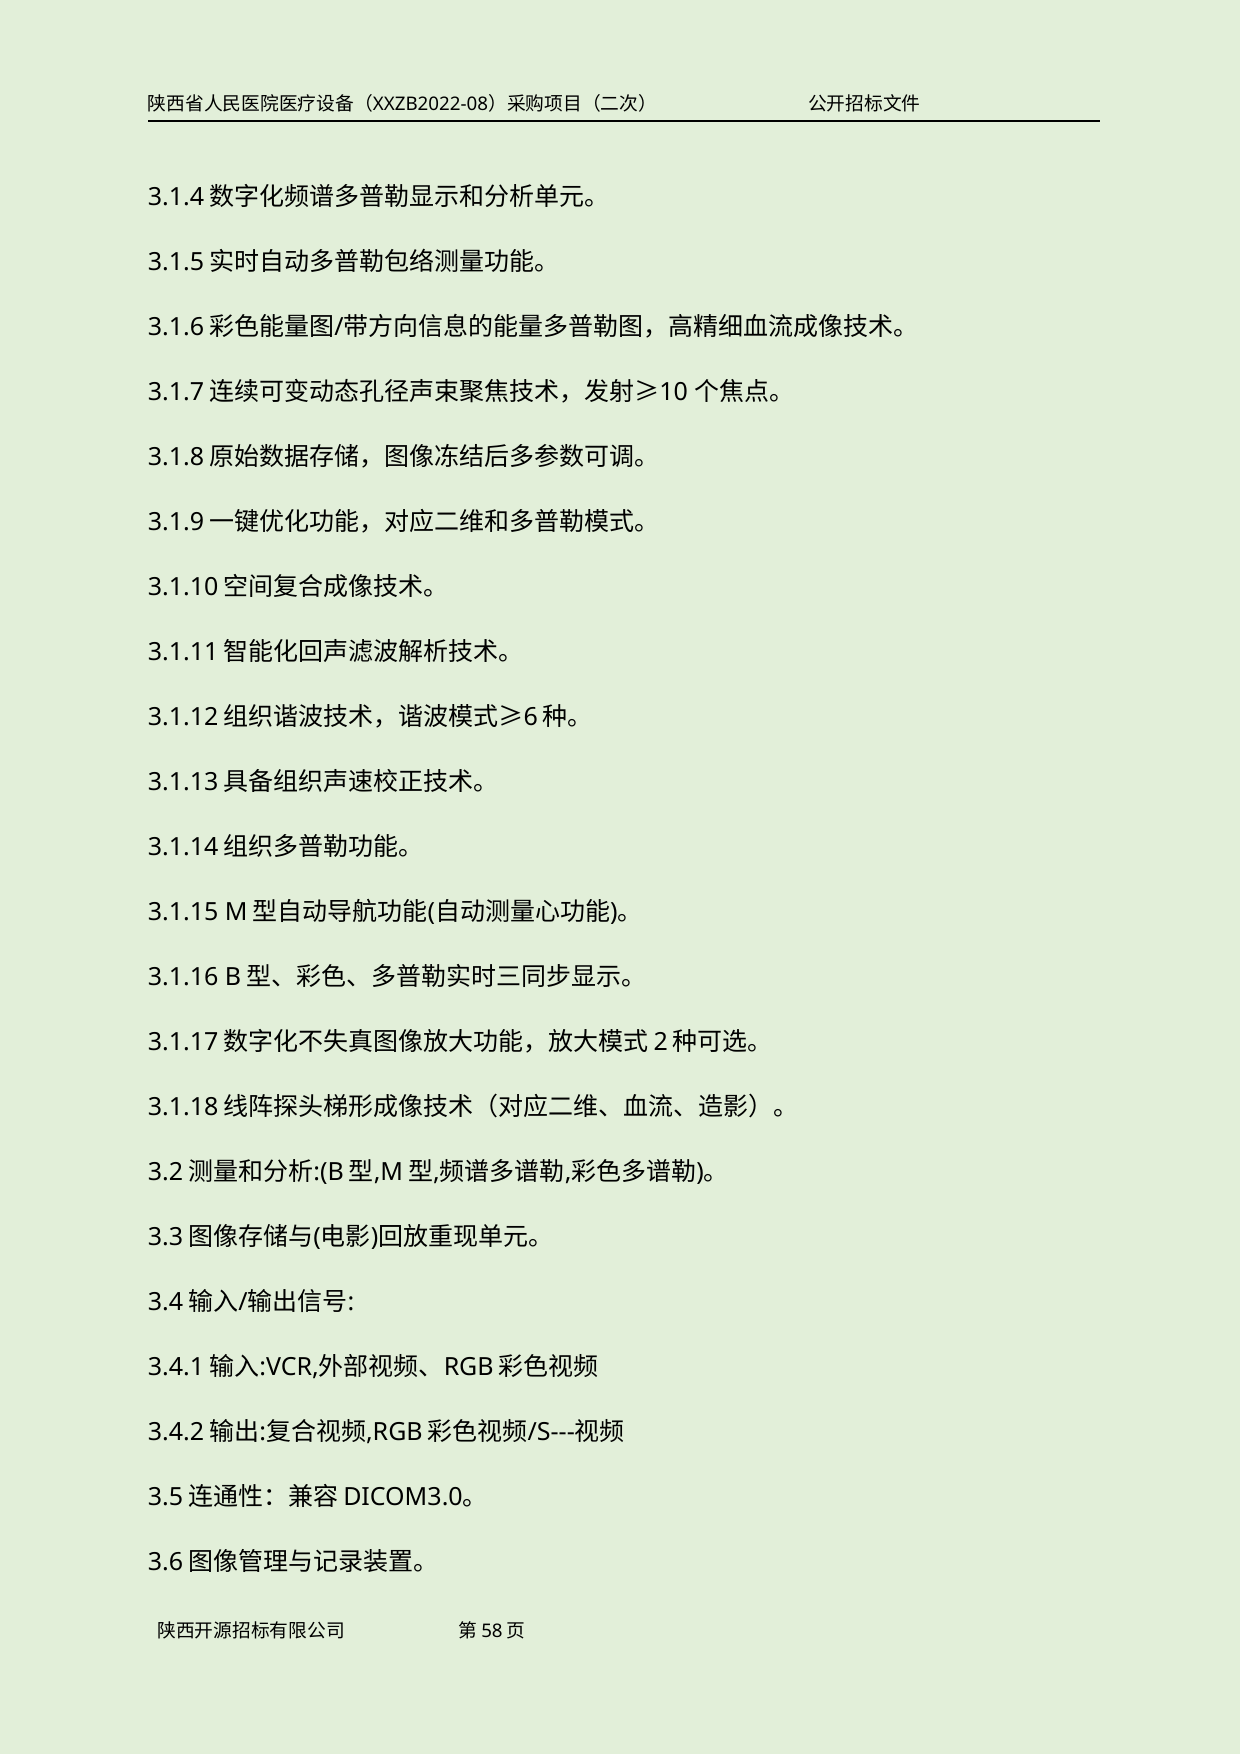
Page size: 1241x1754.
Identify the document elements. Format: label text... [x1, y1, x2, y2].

text 3.1.9一键优化功能，对应二维和多普勒模式。 [148, 487, 1100, 552]
text 3.1.17数字化不失真图像放大功能，放大模式2种可选。 [148, 1007, 1100, 1072]
text 3.4.2输出:复合视频,RGB彩色视频/S---视频 [148, 1397, 1100, 1462]
text 3.1.8原始数据存储，图像冻结后多参数可调。 [148, 422, 1100, 487]
text 3.5连通性：兼容DICOM3.0。 [148, 1462, 1100, 1527]
text 3.1.15 M型自动导航功能(自动测量心功能)。 [148, 877, 1100, 942]
text 3.1.18线阵探头梯形成像技术（对应二维、血流、造影）。 [148, 1072, 1100, 1137]
text 3.4.1输入:VCR,外部视频、RGB彩色视频 [148, 1332, 1100, 1397]
text 3.1.11智能化回声滤波解析技术。 [148, 617, 1100, 682]
text 3.1.10空间复合成像技术。 [148, 552, 1100, 617]
text 3.1.6彩色能量图/带方向信息的能量多普勒图，高精细血流成像技术。 [148, 292, 1100, 357]
text 3.1.4数字化频谱多普勒显示和分析单元。 [148, 162, 1100, 227]
text 3.1.7连续可变动态孔径声束聚焦技术，发射≥10 个焦点。 [148, 357, 1100, 422]
text 3.6图像管理与记录装置。 [148, 1527, 1100, 1592]
text 3.2测量和分析:(B型,M型,频谱多谱勒,彩色多谱勒)。 [148, 1137, 1100, 1202]
text 3.1.13具备组织声速校正技术。 [148, 747, 1100, 812]
text 3.1.16 B型、彩色、多普勒实时三同步显示。 [148, 942, 1100, 1007]
text 3.1.14组织多普勒功能。 [148, 812, 1100, 877]
text 3.3图像存储与(电影)回放重现单元。 [148, 1202, 1100, 1267]
text 3.4输入/输出信号: [148, 1267, 1100, 1332]
text 3.1.5实时自动多普勒包络测量功能。 [148, 227, 1100, 292]
text 3.1.12组织谐波技术，谐波模式≥6种。 [148, 682, 1100, 747]
